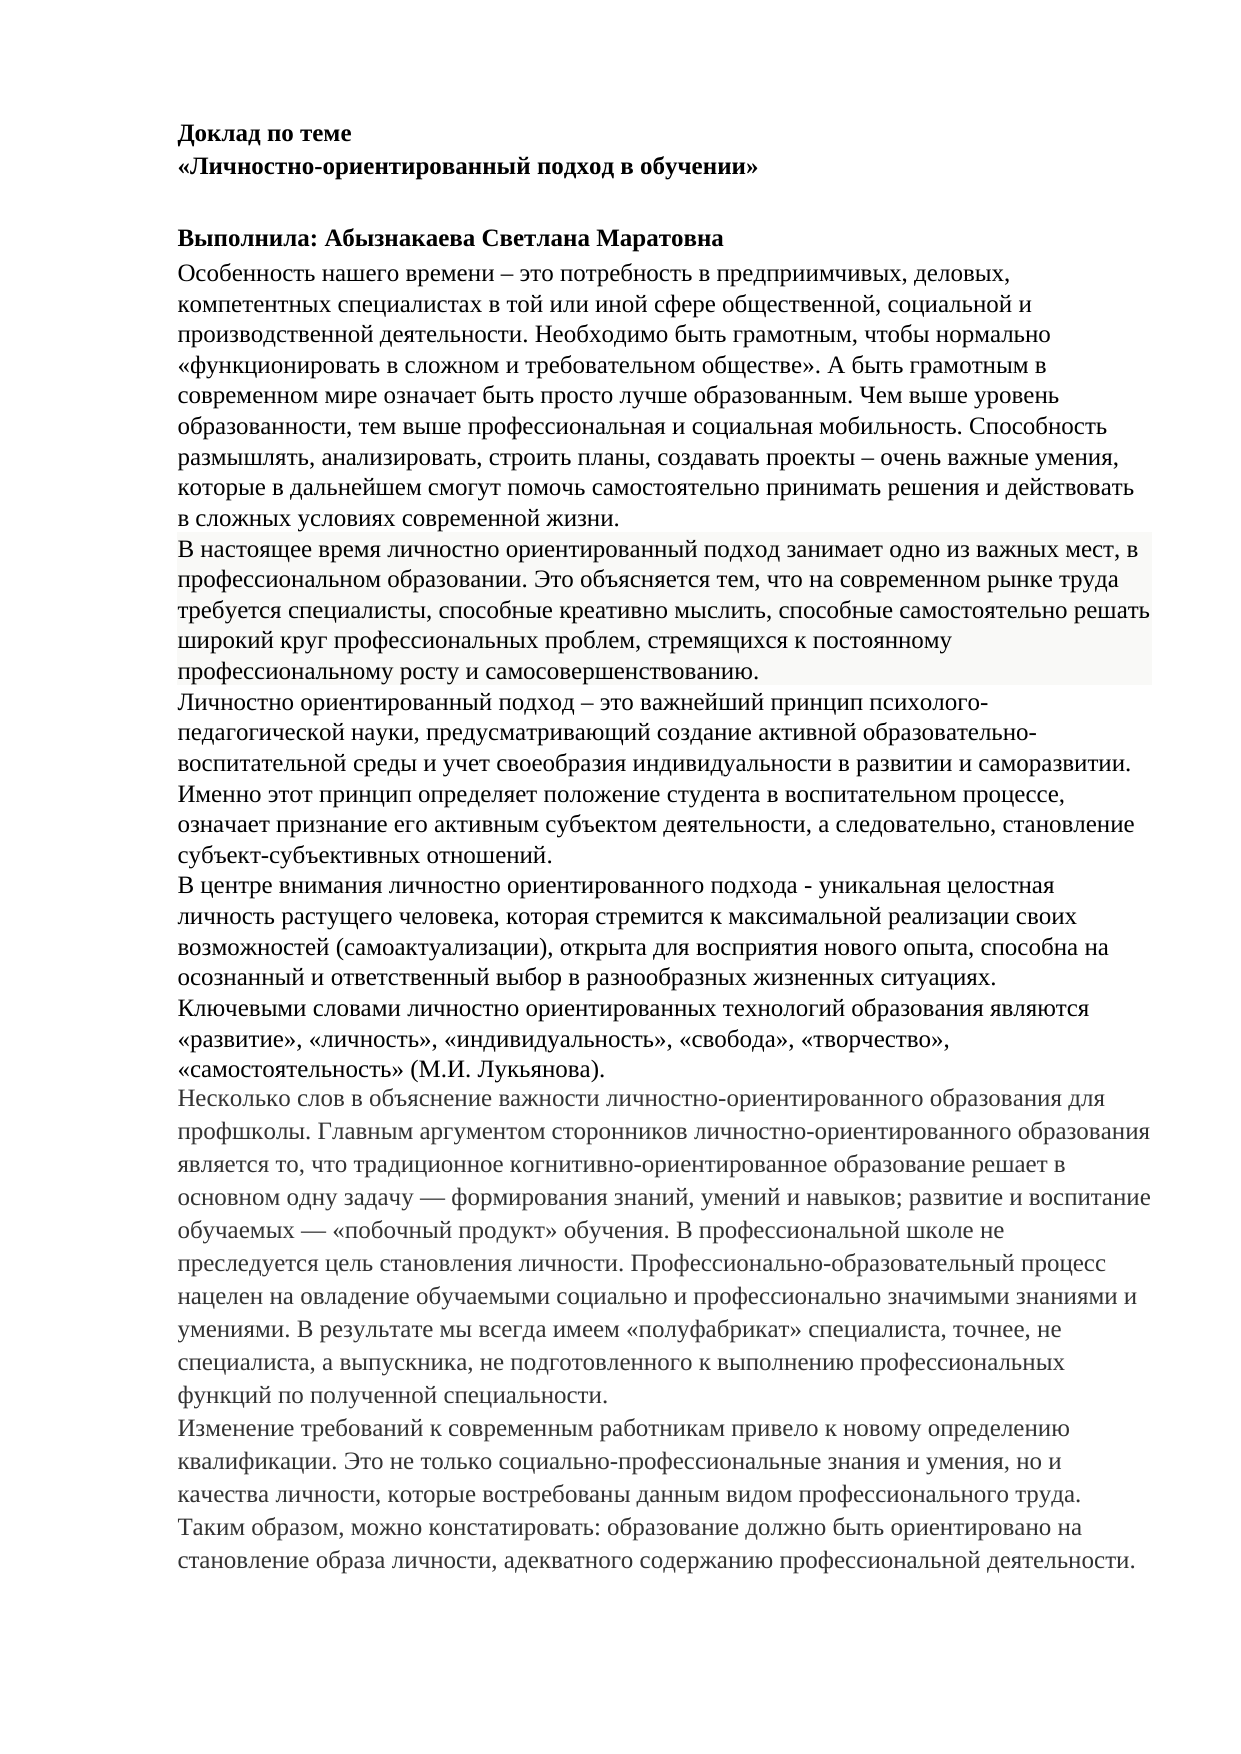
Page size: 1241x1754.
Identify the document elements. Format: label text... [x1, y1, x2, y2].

text Таким образом, можно констатировать: образование должно быть ориентировано на становление образа личности, адекватного содержанию профессиональной деятельности. [177, 1512, 1152, 1574]
text Доклад по теме [177, 118, 1152, 147]
text В центре внимания личностно ориентированного подхода - уникальная целостная личность растущего человека, которая стремится к максимальной реализации своих возможностей (самоактуализации), открыта для восприятия нового опыта, способна на осознанный и ответственный выбор в разнообразных жизненных ситуациях. [177, 869, 1152, 991]
text В настоящее время личностно ориентированный подход занимает одно из важных мест, в профессиональном образовании. Это объясняется тем, что на современном рынке труда требуется специалисты, способные креативно мыслить, способные самостоятельно решать широкий круг профессиональных проблем, стремящихся к постоянному профессиональному росту и самосовершенствованию. [177, 532, 1152, 685]
text Выполнила: Абызнакаева Светлана Маратовна [177, 223, 1152, 252]
text Изменение требований к современным работникам привело к новому определению квалификации. Это не только социально-профессиональные знания и умения, но и качества личности, которые востребованы данным видом профессионального труда. [177, 1413, 1152, 1508]
text Особенность нашего времени – это потребность в предприимчивых, деловых, компетентных специалистах в той или иной сфере общественной, социальной и производственной деятельности. Необходимо быть грамотным, чтобы нормально «функционировать в сложном и требовательном обществе». А быть грамотным в современном мире означает быть просто лучше образованным. Чем выше уровень образованности, тем выше профессиональная и социальная мобильность. Способность размышлять, анализировать, строить планы, создавать проекты – очень важные умения, которые в дальнейшем смогут помочь самостоятельно принимать решения и действовать в сложных условиях современной жизни. [177, 256, 1152, 532]
text Личностно ориентированный подход – это важнейший принцип психолого-педагогической науки, предусматривающий создание активной образовательно-воспитательной среды и учет своеобразия индивидуальности в развитии и саморазвитии. Именно этот принцип определяет положение студента в воспитательном процессе, означает признание его активным субъектом деятельности, а следовательно, становление субъект-субъективных отношений. [177, 685, 1152, 869]
text «Личностно-ориентированный подход в обучении» [177, 151, 1152, 180]
text Несколько слов в объяснение важности личностно-ориентированного образования для профшколы. Главным аргументом сторонников личностно-ориентированного образования является то, что традиционное когнитивно-ориентированное образование решает в основном одну задачу — формирования знаний, умений и навыков; развитие и воспитание обучаемых — «побочный продукт» обучения. В профессиональной школе не преследуется цель становления личности. Профессионально-образовательный процесс нацелен на овладение обучаемыми социально и профессионально значимыми знаниями и умениями. В результате мы всегда имеем «полуфабрикат» специалиста, точнее, не специалиста, а выпускника, не подготовленного к выполнению профессиональных функций по полученной специальности. [177, 1083, 1152, 1409]
text Ключевыми словами личностно ориентированных технологий образования являются «развитие», «личность», «индивидуальность», «свобода», «творчество», «самостоятельность» (М.И. Лукьянова). [177, 991, 1152, 1083]
